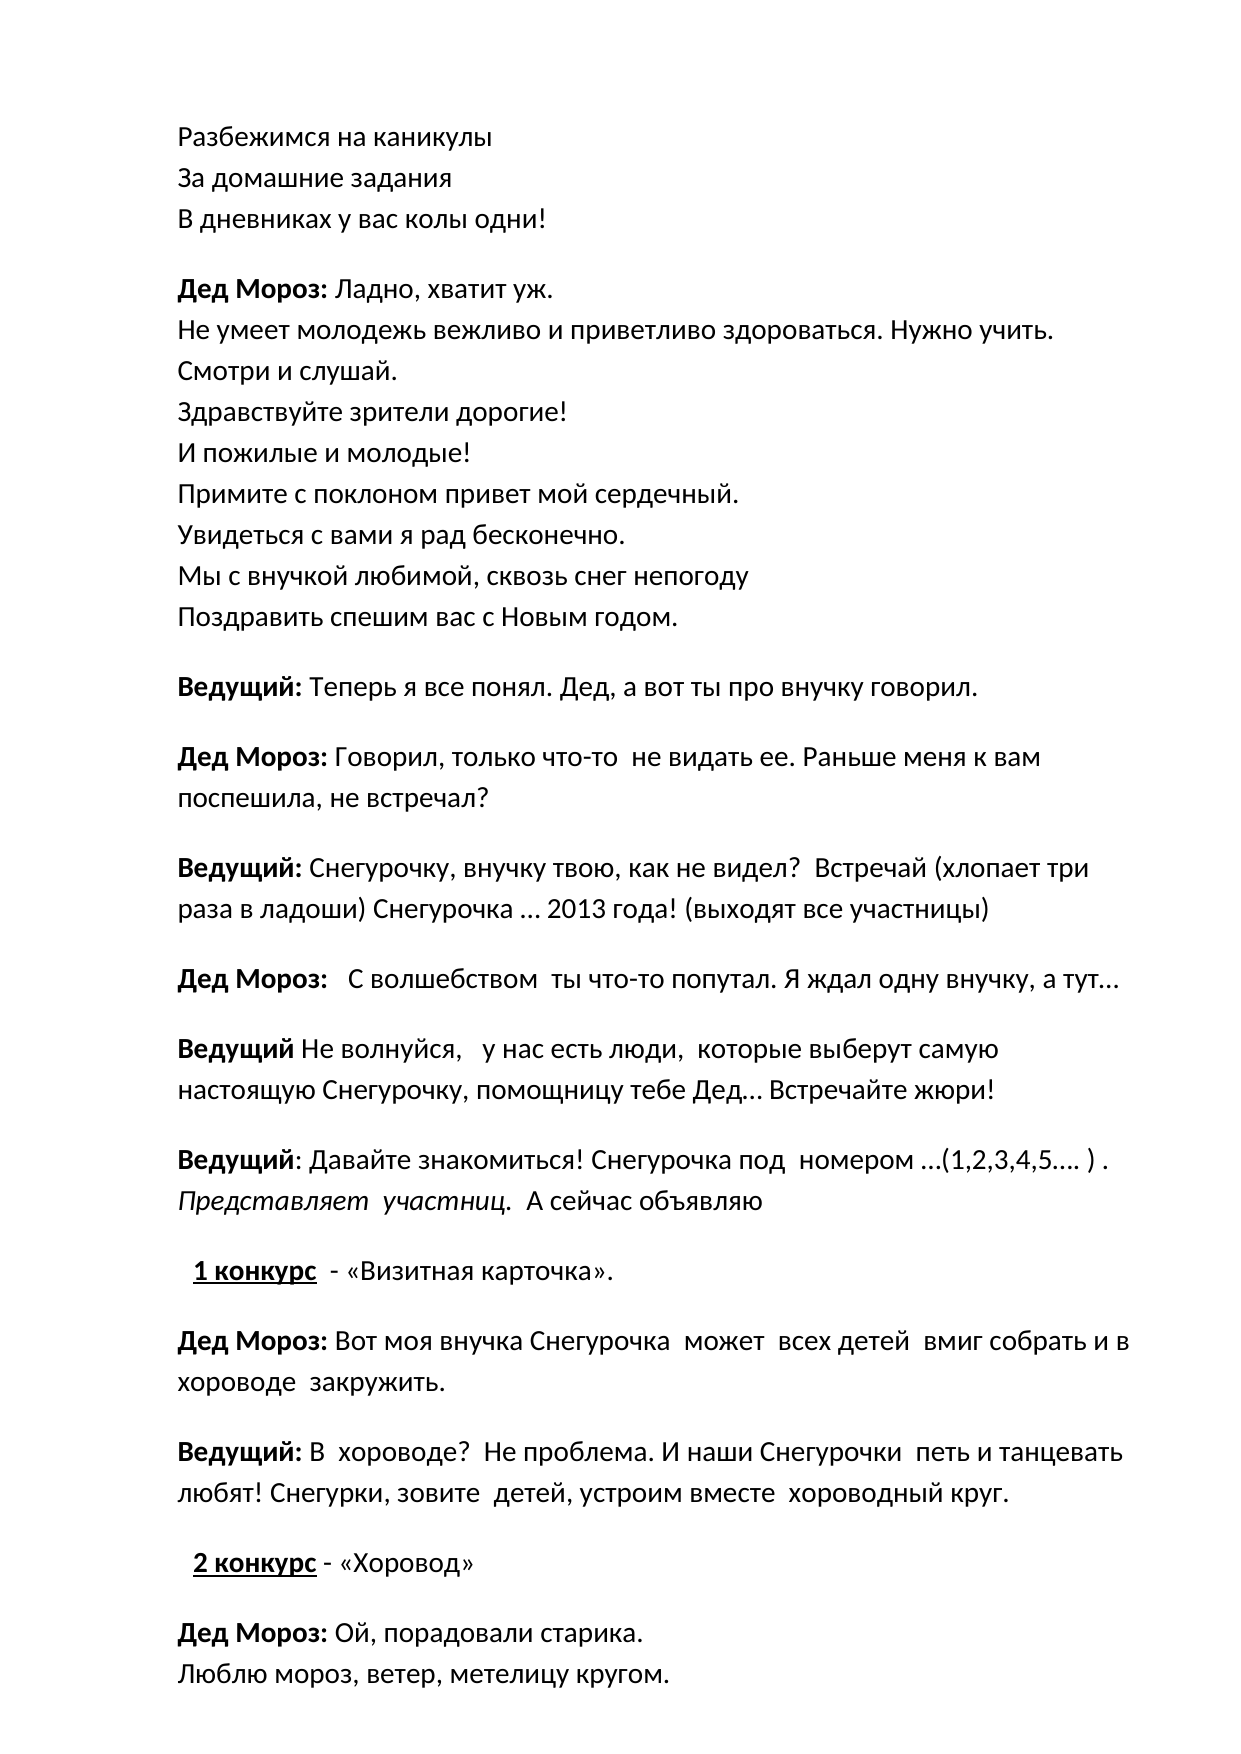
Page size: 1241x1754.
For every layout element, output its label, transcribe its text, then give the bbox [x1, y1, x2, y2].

text Ведущий: Снегурочку, внучку твою, как не видел? Встречай (хлопает три раза в ладоши) Снегурочка … 2013 года! (выходят все участницы) [177, 849, 1144, 925]
text Дед Мороз: Ладно, хватит уж. Не умеет молодежь вежливо и приветливо здороваться. Нужно учить. Смотри и слушай. Здравствуйте зрители дорогие! И пожилые и молодые! Примите с поклоном привет мой сердечный. Увидеться с вами я рад бесконечно. Мы с внучкой любимой, сквозь снег непогоду Поздравить спешим вас с Новым годом. [177, 270, 1144, 633]
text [177, 118, 1144, 236]
text Дед Мороз: Ой, порадовали старика. Люблю мороз, ветер, метелицу кругом. [177, 1614, 1144, 1691]
text Ведущий Не волнуйся, у нас есть люди, которые выберут самую настоящую Снегурочку, помощницу тебе Дед… Встречайте жюри! [177, 1030, 1144, 1107]
text Дед Мороз: С волшебством ты что-то попутал. Я ждал одну внучку, а тут… [177, 960, 1144, 996]
text Ведущий: Теперь я все понял. Дед, а вот ты про внучку говорил. [177, 668, 1144, 703]
text 1 конкурс - «Визитная карточка». [193, 1252, 1144, 1288]
text Дед Мороз: Вот моя внучка Снегурочка может всех детей вмиг собрать и в хороводе закружить. [177, 1322, 1144, 1399]
text Ведущий: В хороводе? Не проблема. И наши Снегурочки петь и танцевать любят! Снегурки, зовите детей, устроим вместе хороводный круг. [177, 1433, 1144, 1510]
text Дед Мороз: Говорил, только что-то не видать ее. Раньше меня к вам поспешила, не встречал? [177, 738, 1144, 814]
text 2 конкурс - «Хоровод» [193, 1544, 1144, 1580]
text Ведущий: Давайте знакомиться! Снегурочка под номером …(1,2,3,4,5…. ) . Представляет участниц. А сейчас объявляю [177, 1141, 1144, 1218]
